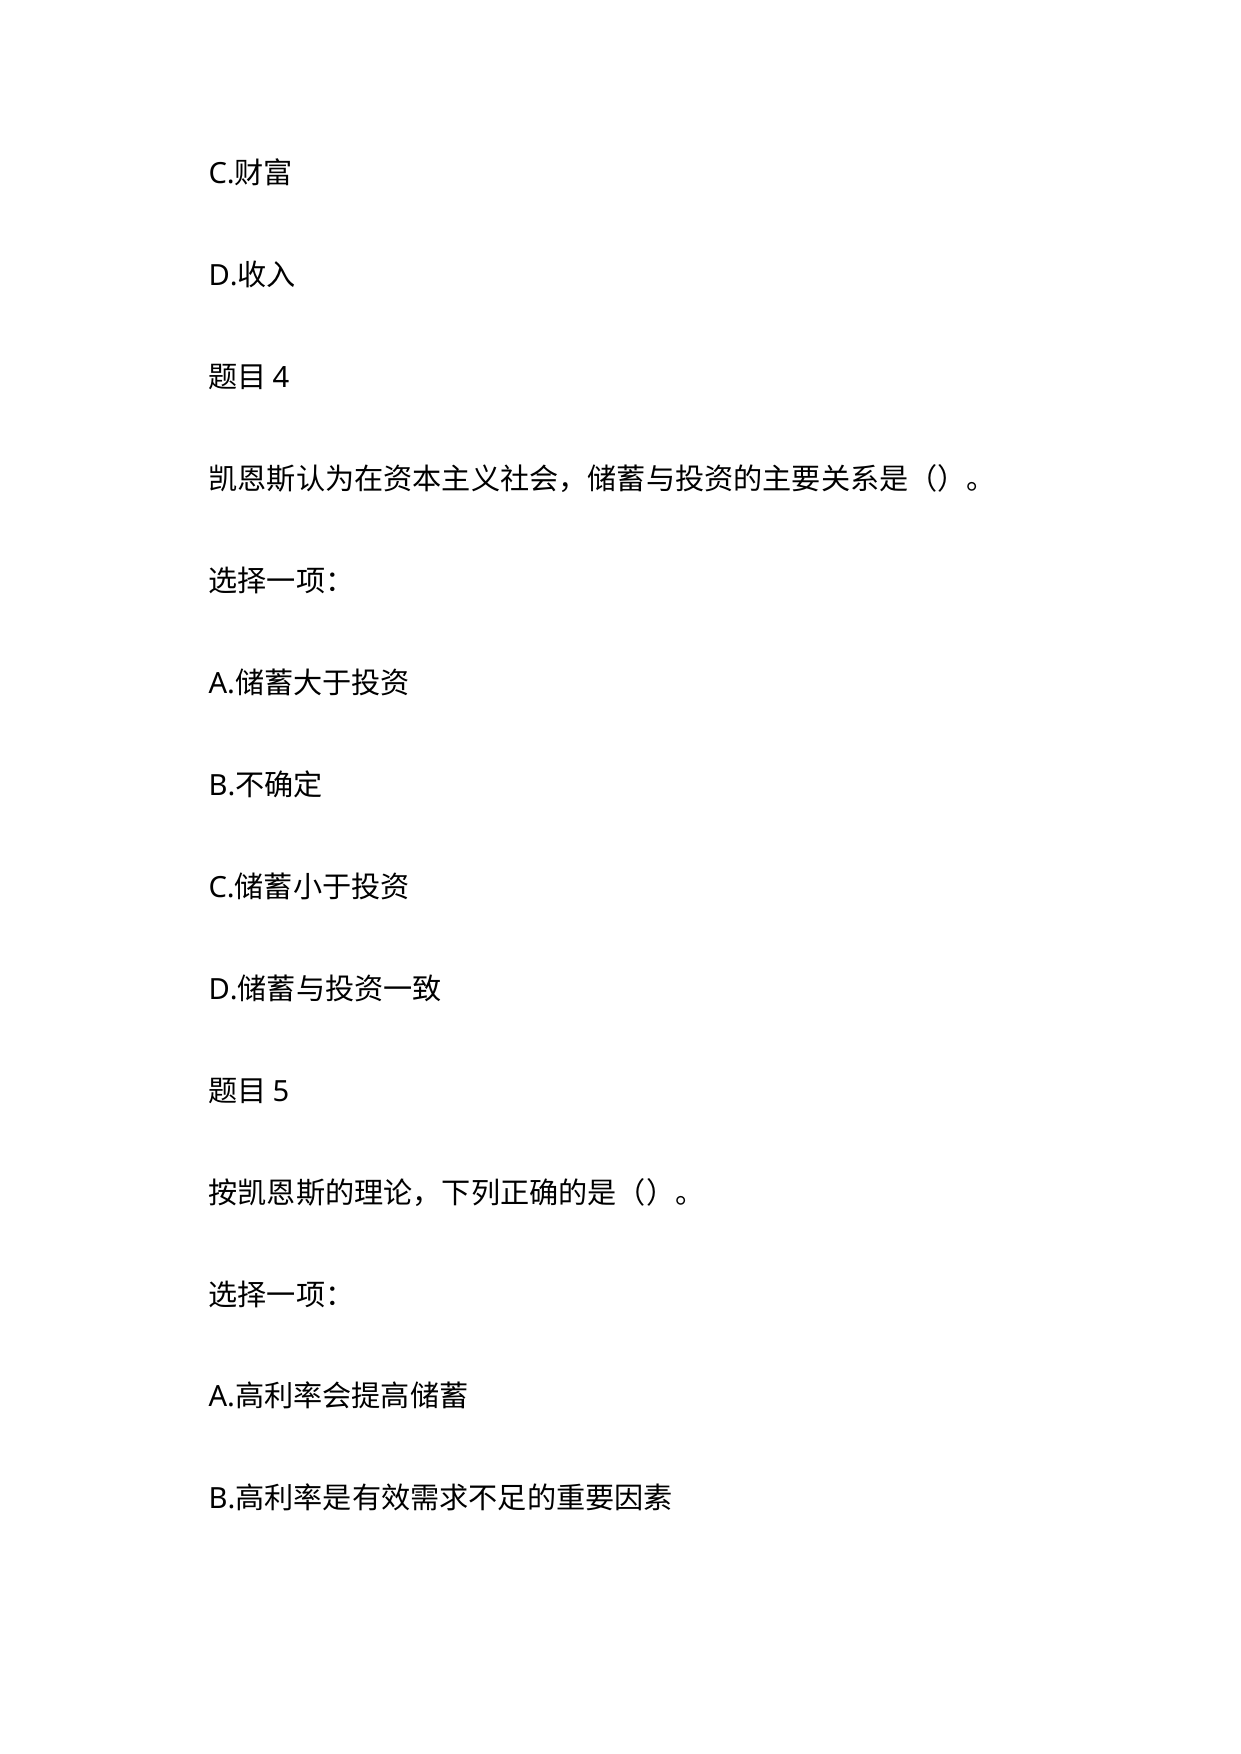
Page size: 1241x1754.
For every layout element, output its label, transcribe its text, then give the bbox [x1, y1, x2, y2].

text 按凯恩斯的理论，下列正确的是（）。 [150, 1169, 1090, 1212]
text 选择一项： [150, 558, 1090, 600]
text B.高利率是有效需求不足的重要因素 [150, 1475, 1090, 1517]
text B.不确定 [150, 761, 1090, 804]
text C.财富 [150, 150, 1090, 192]
text D.收入 [150, 252, 1090, 294]
text 选择一项： [150, 1271, 1090, 1313]
text 题目5 [150, 1067, 1090, 1110]
text A.高利率会提高储蓄 [150, 1373, 1090, 1415]
text D.储蓄与投资一致 [150, 965, 1090, 1008]
text C.储蓄小于投资 [150, 863, 1090, 906]
text 凯恩斯认为在资本主义社会，储蓄与投资的主要关系是（）。 [150, 456, 1090, 498]
text A.储蓄大于投资 [150, 659, 1090, 702]
text 题目4 [150, 354, 1090, 396]
